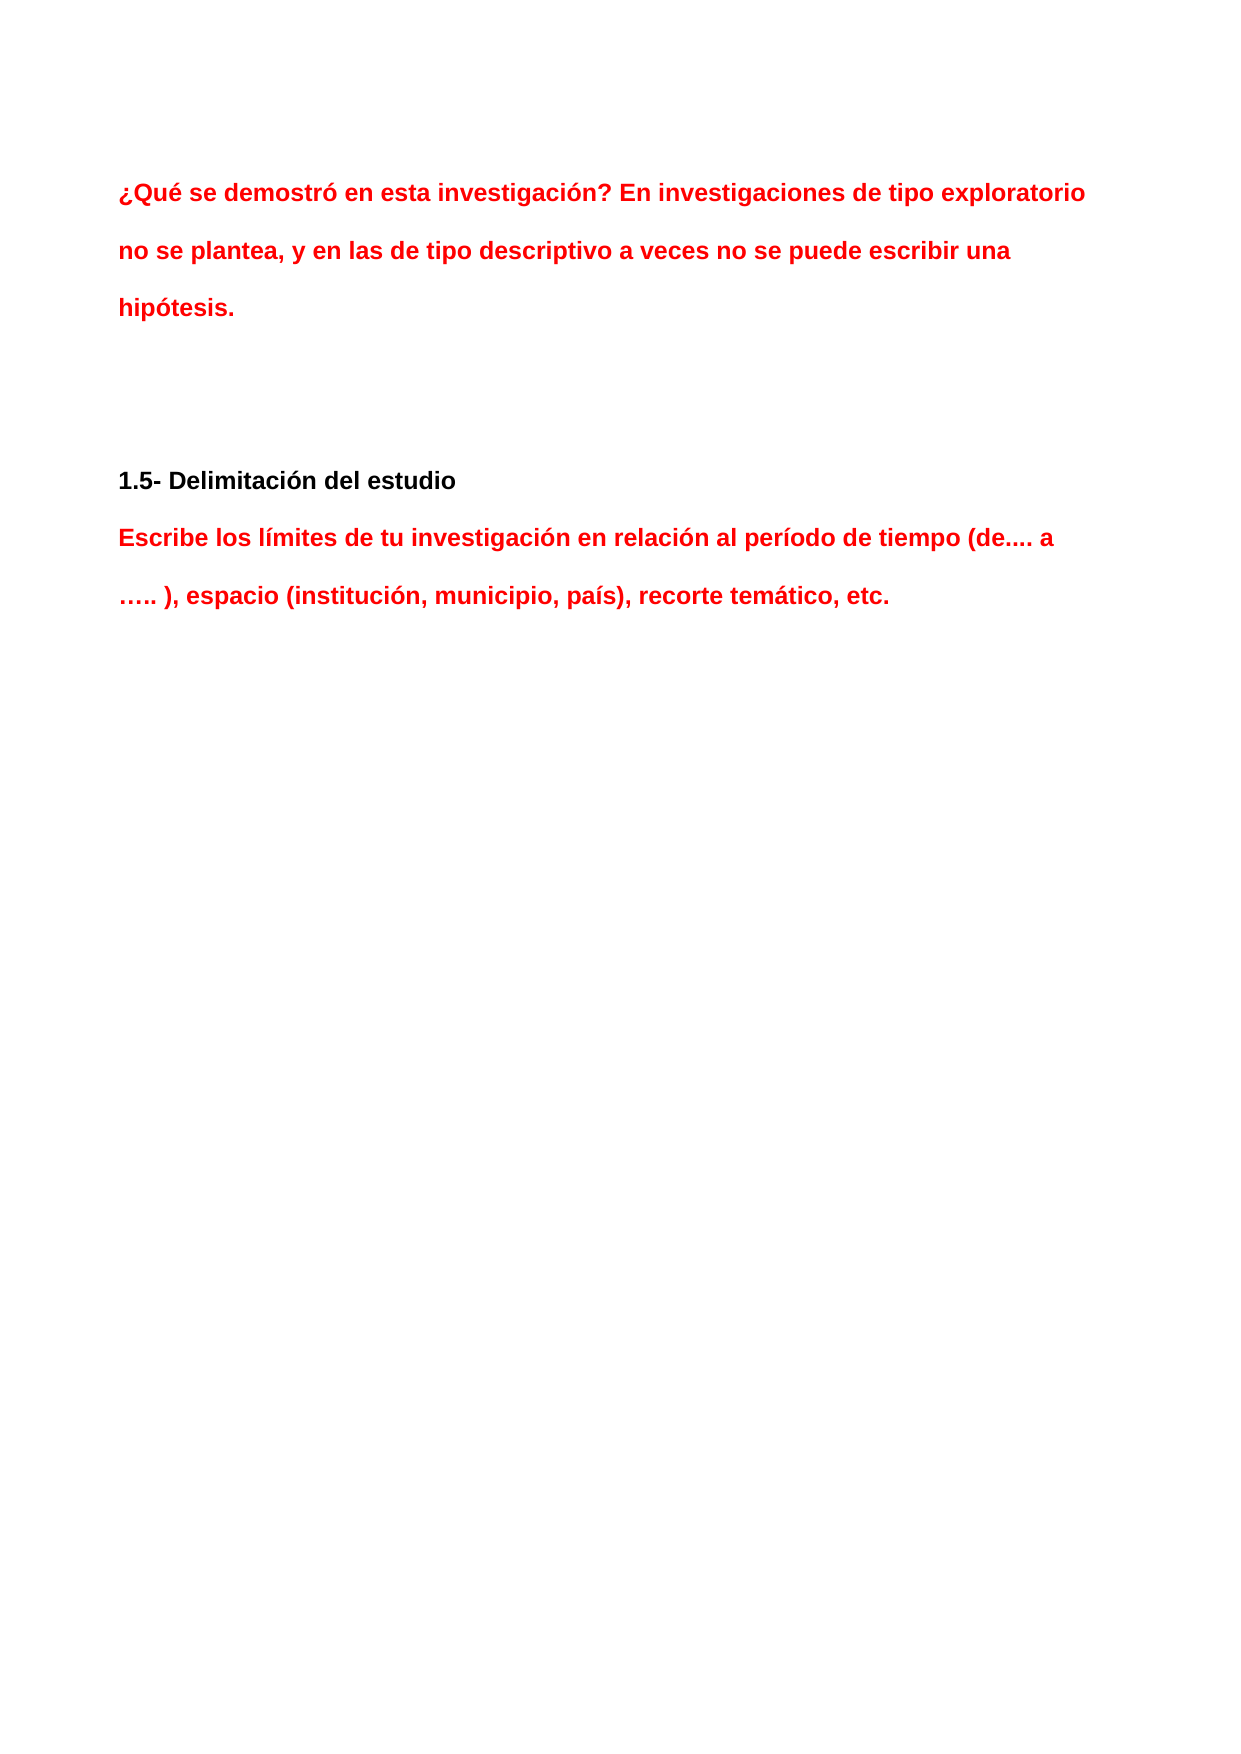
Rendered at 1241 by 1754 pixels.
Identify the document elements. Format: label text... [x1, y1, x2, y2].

text ¿Qué se demostró en esta investigación? En investigaciones de tipo exploratorio no se plantea, y en las de tipo descriptivo a veces no se puede escribir una hipótesis. [118, 178, 1117, 322]
text Escribe los límites de tu investigación en relación al período de tiempo (de.... a ….. ), espacio (institución, municipio, país), recorte temático, etc. [118, 523, 1117, 609]
text 1.5- Delimitación del estudio [118, 466, 1117, 494]
